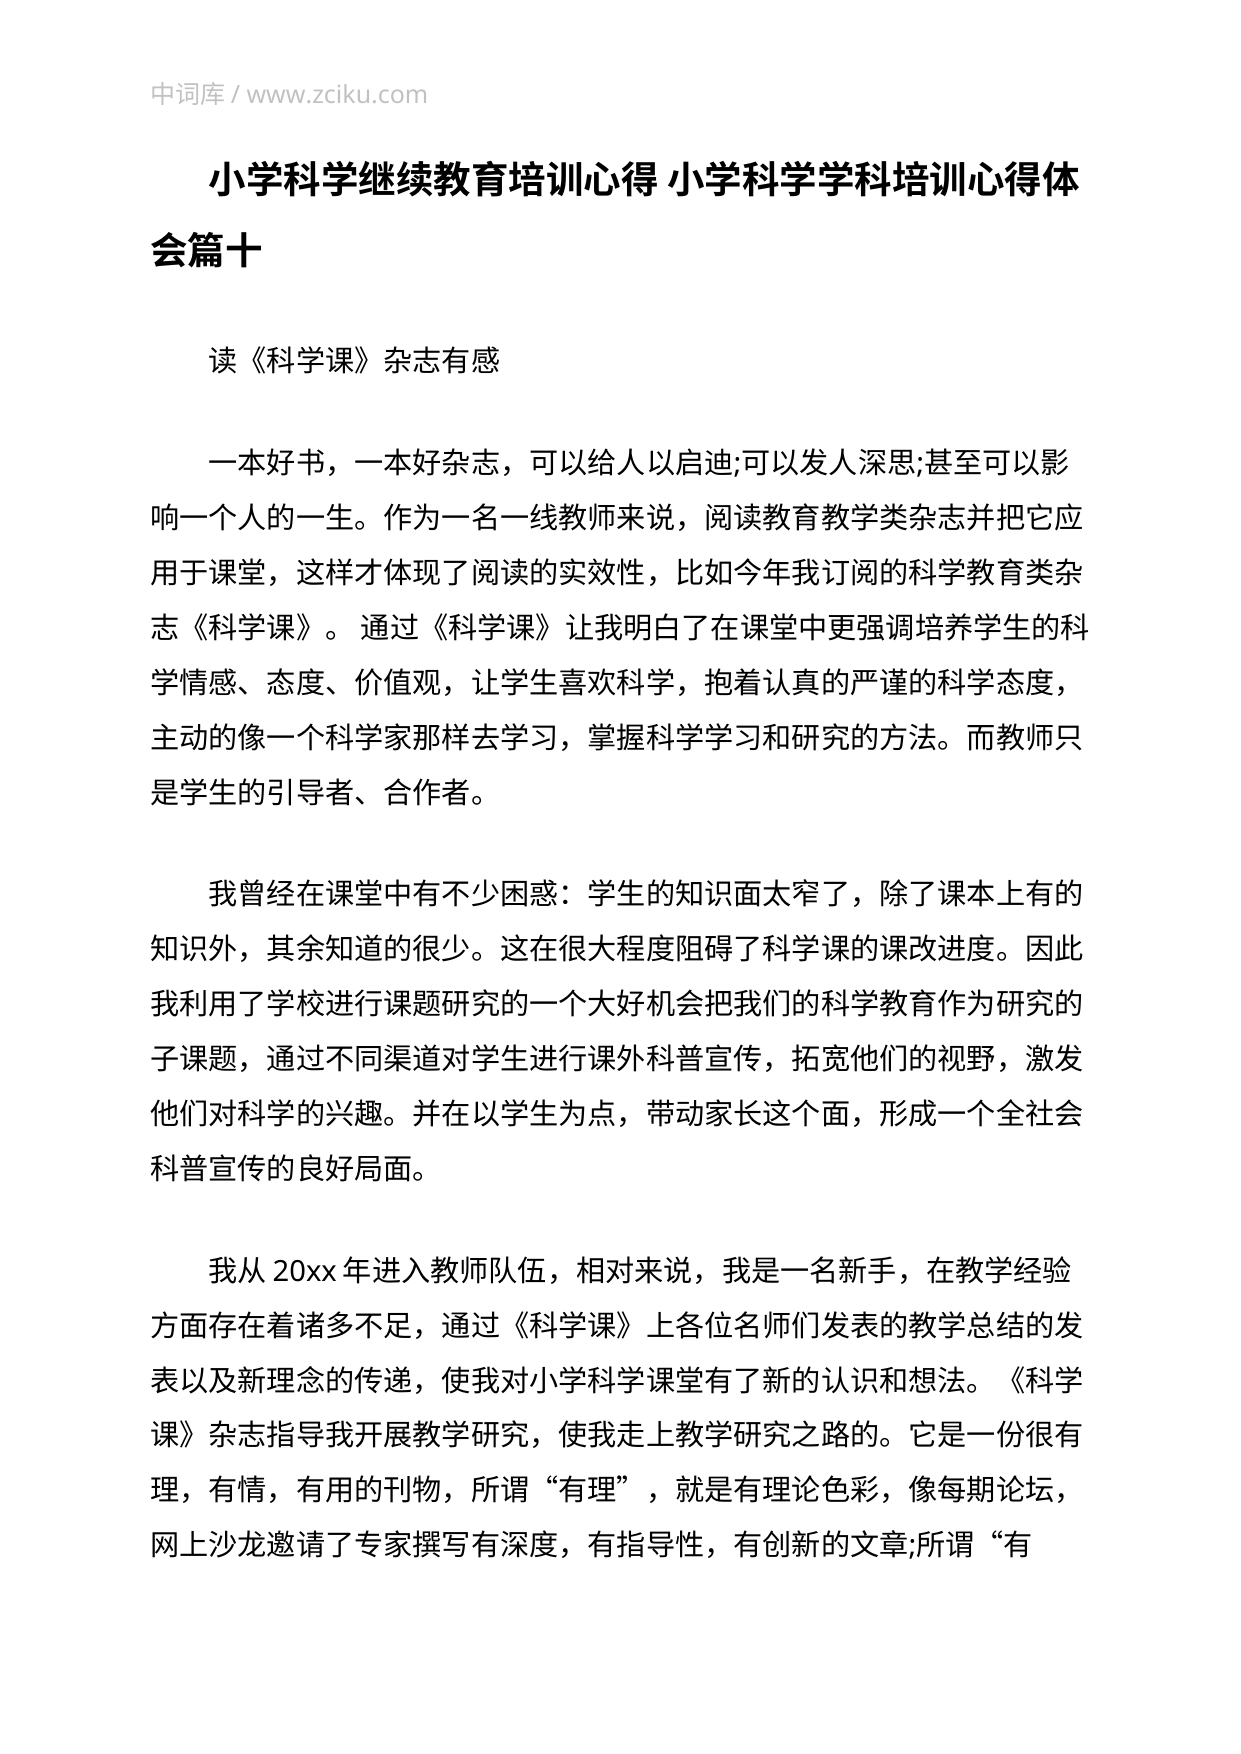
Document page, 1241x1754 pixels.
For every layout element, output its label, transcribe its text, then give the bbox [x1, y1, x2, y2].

text 我曾经在课堂中有不少困惑：学生的知识面太窄了，除了课本上有的知识外，其余知道的很少。这在很大程度阻碍了科学课的课改进度。因此我利用了学校进行课题研究的一个大好机会把我们的科学教育作为研究的子课题，通过不同渠道对学生进行课外科普宣传，拓宽他们的视野，激发他们对科学的兴趣。并在以学生为点，带动家长这个面，形成一个全社会科普宣传的良好局面。 [150, 871, 1090, 1188]
text 读《科学课》杂志有感 [150, 338, 1090, 380]
text 一本好书，一本好杂志，可以给人以启迪;可以发人深思;甚至可以影响一个人的一生。作为一名一线教师来说，阅读教育教学类杂志并把它应用于课堂，这样才体现了阅读的实效性，比如今年我订阅的科学教育类杂志《科学课》。 通过《科学课》让我明白了在课堂中更强调培养学生的科学情感、态度、价值观，让学生喜欢科学，抱着认真的严谨的科学态度，主动的像一个科学家那样去学习，掌握科学学习和研究的方法。而教师只是学生的引导者、合作者。 [150, 440, 1090, 811]
text 小学科学继续教育培训心得 小学科学学科培训心得体会篇十 [150, 150, 1090, 275]
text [150, 1247, 1090, 1564]
